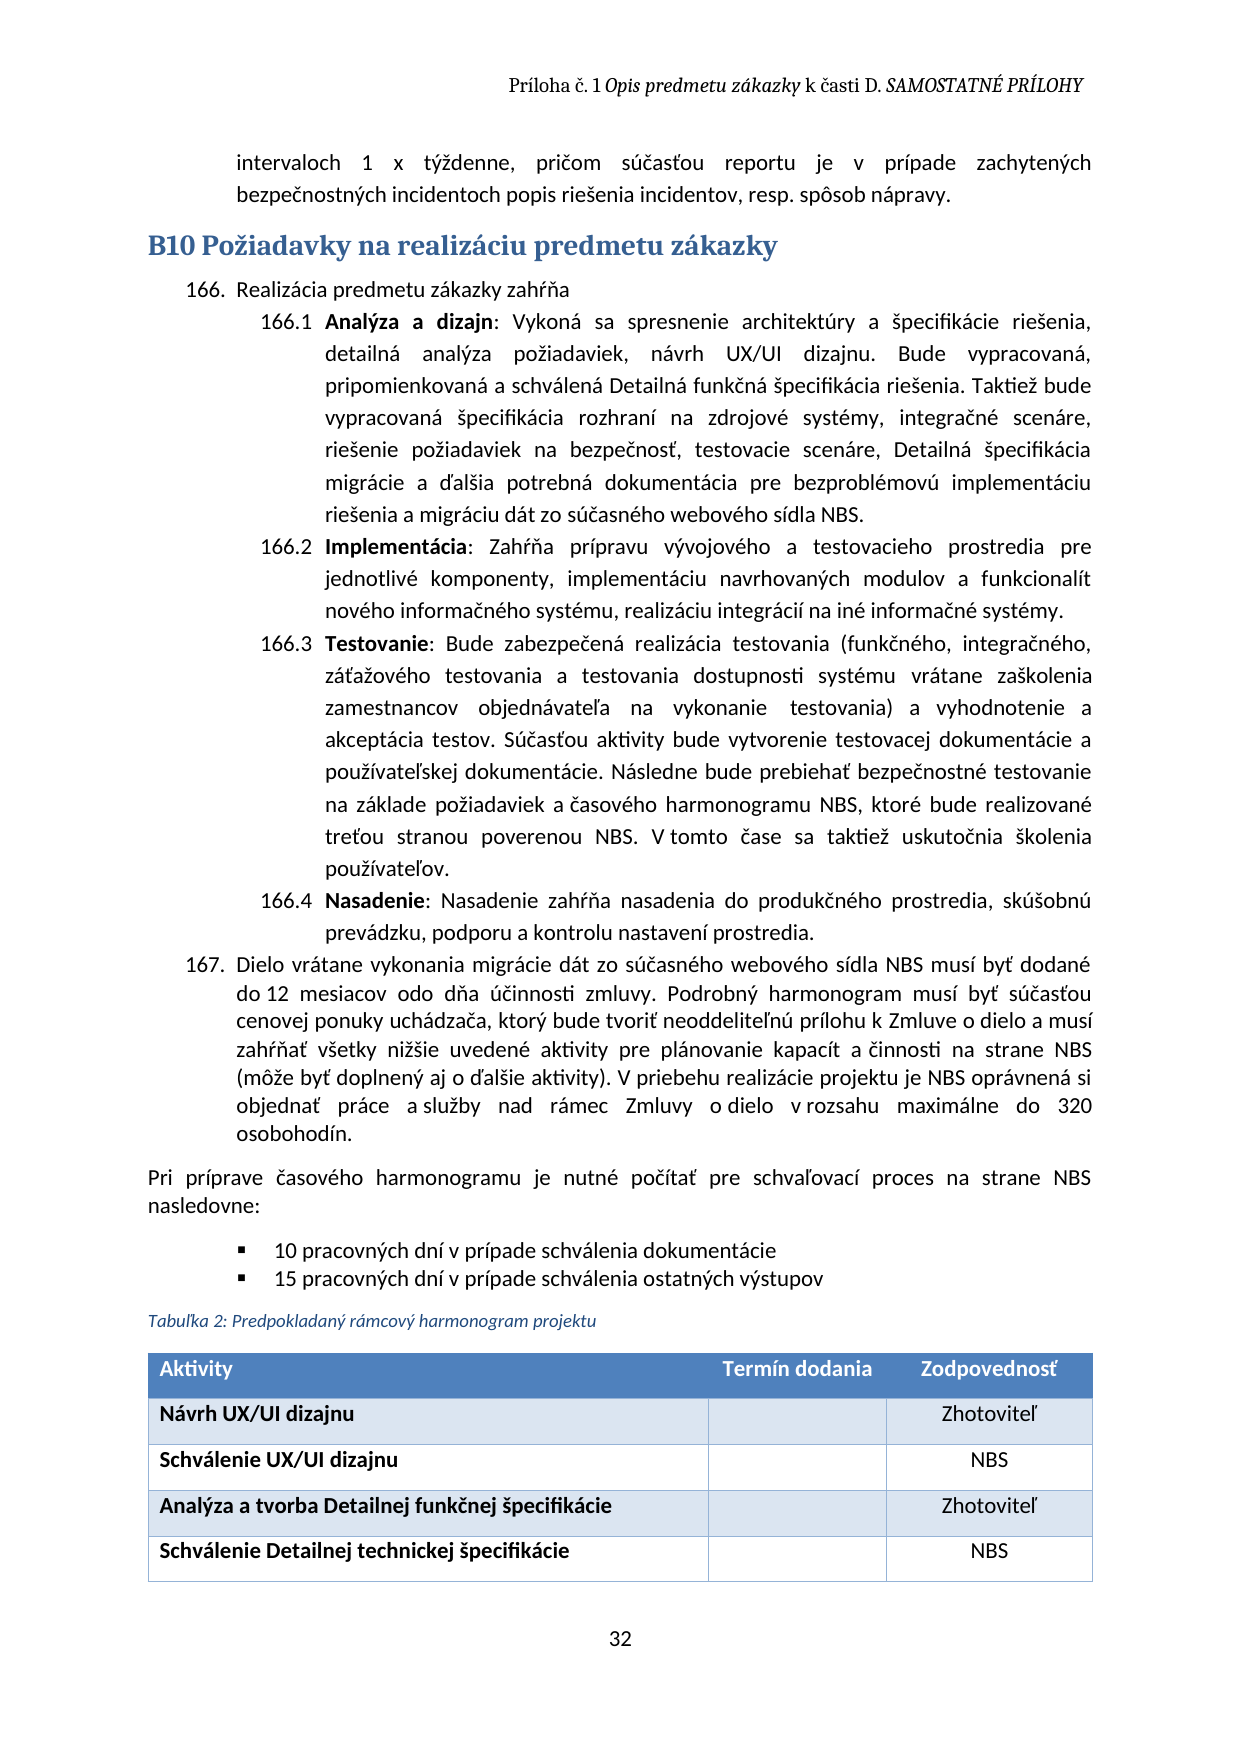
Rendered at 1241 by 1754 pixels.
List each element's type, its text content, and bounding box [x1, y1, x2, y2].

table_cell NBS [887, 1445, 1092, 1490]
list Analýza a dizajn: Vykoná sa spresnenie architektúry a špecifikácie riešenia, detailná analýza požiadaviek, návrh UX/UI dizajnu. Bude vypracovaná, pripomienkovaná a schválená Detailná funkčná špecifikácia riešenia. Taktiež bude vypracovaná špecifikácia rozhraní na zdrojové systémy, integračné scenáre, riešenie požiadaviek na bezpečnosť, testovacie scenáre, Detailná špecifikácia migrácie a ďalšia potrebná dokumentácia pre bezproblémovú implementáciu riešenia a migráciu dát zo súčasného webového sídla NBS. [260, 307, 1093, 528]
subtitle B10 Požiadavky na realizáciu predmetu zákazky [148, 229, 1093, 262]
table_cell [709, 1491, 886, 1536]
table_cell Analýza a tvorba Detailnej funkčnej špecifikácie [149, 1491, 708, 1536]
table_cell [709, 1399, 886, 1444]
table_cell Návrh UX/UI dizajnu [149, 1399, 708, 1444]
table_cell Schválenie Detailnej technickej špecifikácie [149, 1537, 708, 1581]
list Testovanie: Bude zabezpečená realizácia testovania (funkčného, integračného, záťažového testovania a testovania dostupnosti systému vrátane zaškolenia zamestnancov objednávateľa na vykonanie testovania) a vyhodnotenie a akceptácia testov. Súčasťou aktivity bude vytvorenie testovacej dokumentácie a používateľskej dokumentácie. Následne bude prebiehať bezpečnostné testovanie na základe požiadaviek a časového harmonogramu NBS, ktoré bude realizované treťou stranou poverenou NBS. V tomto čase sa taktiež uskutočnia školenia používateľov. [260, 629, 1093, 882]
list 10 pracovných dní v prípade schválenia dokumentácie [236, 1236, 1093, 1264]
list Dielo vrátane vykonania migrácie dát zo súčasného webového sídla NBS musí byť dodané do 12 mesiacov odo dňa účinnosti zmluvy. Podrobný harmonogram musí byť súčasťou cenovej ponuky uchádzača, ktorý bude tvoriť neoddeliteľnú prílohu k Zmluve o dielo a musí zahŕňať všetky nižšie uvedené aktivity pre plánovanie kapacít a činnosti na strane NBS (môže byť doplnený aj o ďalšie aktivity). V priebehu realizácie projektu je NBS oprávnená si objednať práce a služby nad rámec Zmluvy o dielo v rozsahu maximálne do 320 osobohodín. [185, 951, 1093, 1147]
table_cell Zhotoviteľ [887, 1491, 1092, 1536]
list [185, 148, 1093, 208]
list 15 pracovných dní v prípade schválenia ostatných výstupov [236, 1264, 1093, 1292]
table_cell [709, 1537, 886, 1581]
list Implementácia: Zahŕňa prípravu vývojového a testovacieho prostredia pre jednotlivé komponenty, implementáciu navrhovaných modulov a funkcionalít nového informačného systému, realizáciu integrácií na iné informačné systémy. [260, 532, 1093, 624]
list Realizácia predmetu zákazky zahŕňa [185, 275, 1093, 303]
text Pri príprave časového harmonogramu je nutné počítať pre schvaľovací proces na strane NBS nasledovne: [148, 1163, 1093, 1219]
table_cell NBS [887, 1537, 1092, 1581]
table_header Aktivity [149, 1354, 708, 1398]
table_header Zodpovednosť [887, 1354, 1092, 1398]
table_header Termín dodania [709, 1354, 886, 1398]
table_cell Zhotoviteľ [887, 1399, 1092, 1444]
table_cell Schválenie UX/UI dizajnu [149, 1445, 708, 1490]
table_cell [709, 1445, 886, 1490]
list Nasadenie: Nasadenie zahŕňa nasadenia do produkčného prostredia, skúšobnú prevádzku, podporu a kontrolu nastavení prostredia. [260, 886, 1093, 946]
